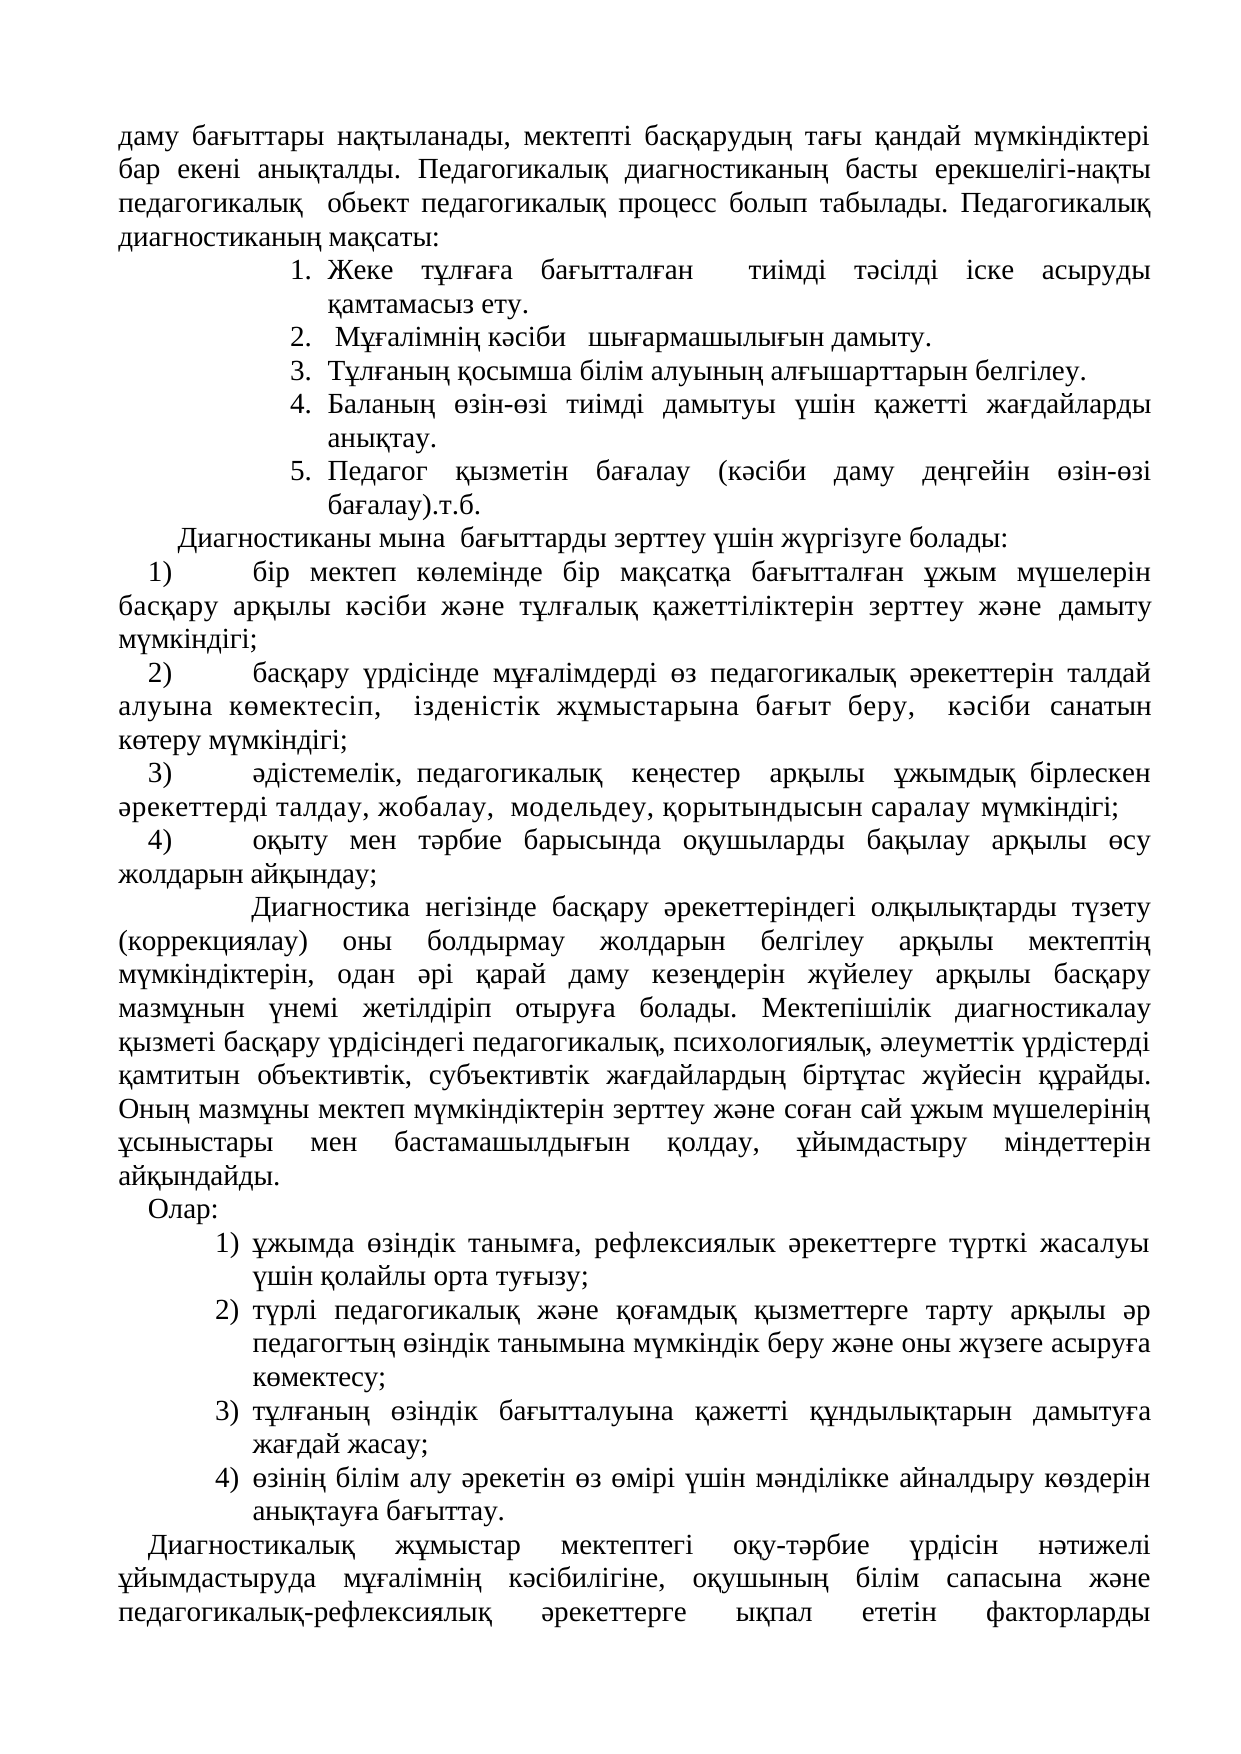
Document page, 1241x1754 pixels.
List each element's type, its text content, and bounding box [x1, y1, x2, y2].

list тұлғаның өзіндік бағытталуына қажетті құндылықтарын дамытуға жағдай жасау; [215, 1393, 1151, 1460]
list ұжымда өзіндік танымға, рефлексиялык әрекеттерге түрткі жасалуы үшін қолайлы орта туғызу; [215, 1225, 1151, 1292]
text Диагностика негізінде басқару әрекеттеріндегі олқылықтарды түзету (коррекциялау) оны болдырмау жолдарын белгілеу арқылы мектептің мүмкіндіктерін, одан әрі қарай даму кезеңдерін жүйелеу арқылы басқару мазмұнын үнемі жетілдіріп отыруға болады. Мектепішілік диагностикалау қызметі басқару үрдісіндегі педагогикалық, психологиялық, әлеуметтік үрдістерді қамтитын объективтік, субъективтік жағдайлардың біртұтас жүйесін құрайды. Оның мазмұны мектеп мүмкіндіктерін зерттеу және соған сай ұжым мүшелерінің ұсыныстары мен бастамашылдығын қолдау, ұйымдастыру міндеттерін айқындайды. [118, 889, 1151, 1191]
list Жеке тұлғаға бағытталған тиімді тәсілді іске асыруды қамтамасыз ету. [290, 252, 1152, 319]
list Баланың өзін-өзі тиімді дамытуы үшін қажетті жағдайларды анықтау. [290, 386, 1152, 453]
list бір мектеп көлемінде бір мақсатқа бағытталған ұжым мүшелерін басқару арқылы кәсіби және тұлғалық қажеттіліктерін зерттеу және дамыту мүмкіндігі; [118, 554, 1151, 655]
list әдістемелік, педагогикалық кеңестер арқылы ұжымдық бірлескен әрекеттерді талдау, жобалау, модельдеу, қорытындысын саралау мүмкіндігі; [118, 755, 1151, 822]
list Тұлғаның қосымша білім алуының алғышарттарын белгілеу. [290, 353, 1152, 386]
list Мұғалімнің кәсіби шығармашылығын дамыту. [290, 319, 1152, 353]
list өзінің білім алу әрекетін өз өмірі үшін мәнділікке айналдыру көздерін анықтауға бағыттау. [215, 1460, 1151, 1527]
list Педагог қызметін бағалау (кәсіби даму деңгейін өзін-өзі бағалау).т.б. [290, 453, 1152, 521]
list түрлі педагогикалық және қоғамдық қызметтерге тарту арқылы әр педагогтың өзіндік танымына мүмкіндік беру және оны жүзеге асыруға көмектесу; [215, 1292, 1151, 1393]
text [118, 1527, 1151, 1627]
text Диагностиканы мына бағыттарды зерттеу үшін жүргізуге болады: [118, 521, 1151, 554]
list басқару үрдісінде мұғалімдерді өз педагогикалық әрекеттерін талдай алуына көмектесіп, ізденістік жұмыстарына бағыт беру, кәсіби санатын көтеру мүмкіндігі; [118, 655, 1151, 755]
text Олар: [118, 1191, 1151, 1225]
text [118, 118, 1151, 252]
list оқыту мен тәрбие барысында оқушыларды бақылау арқылы өсу жолдарын айқындау; [118, 822, 1151, 889]
